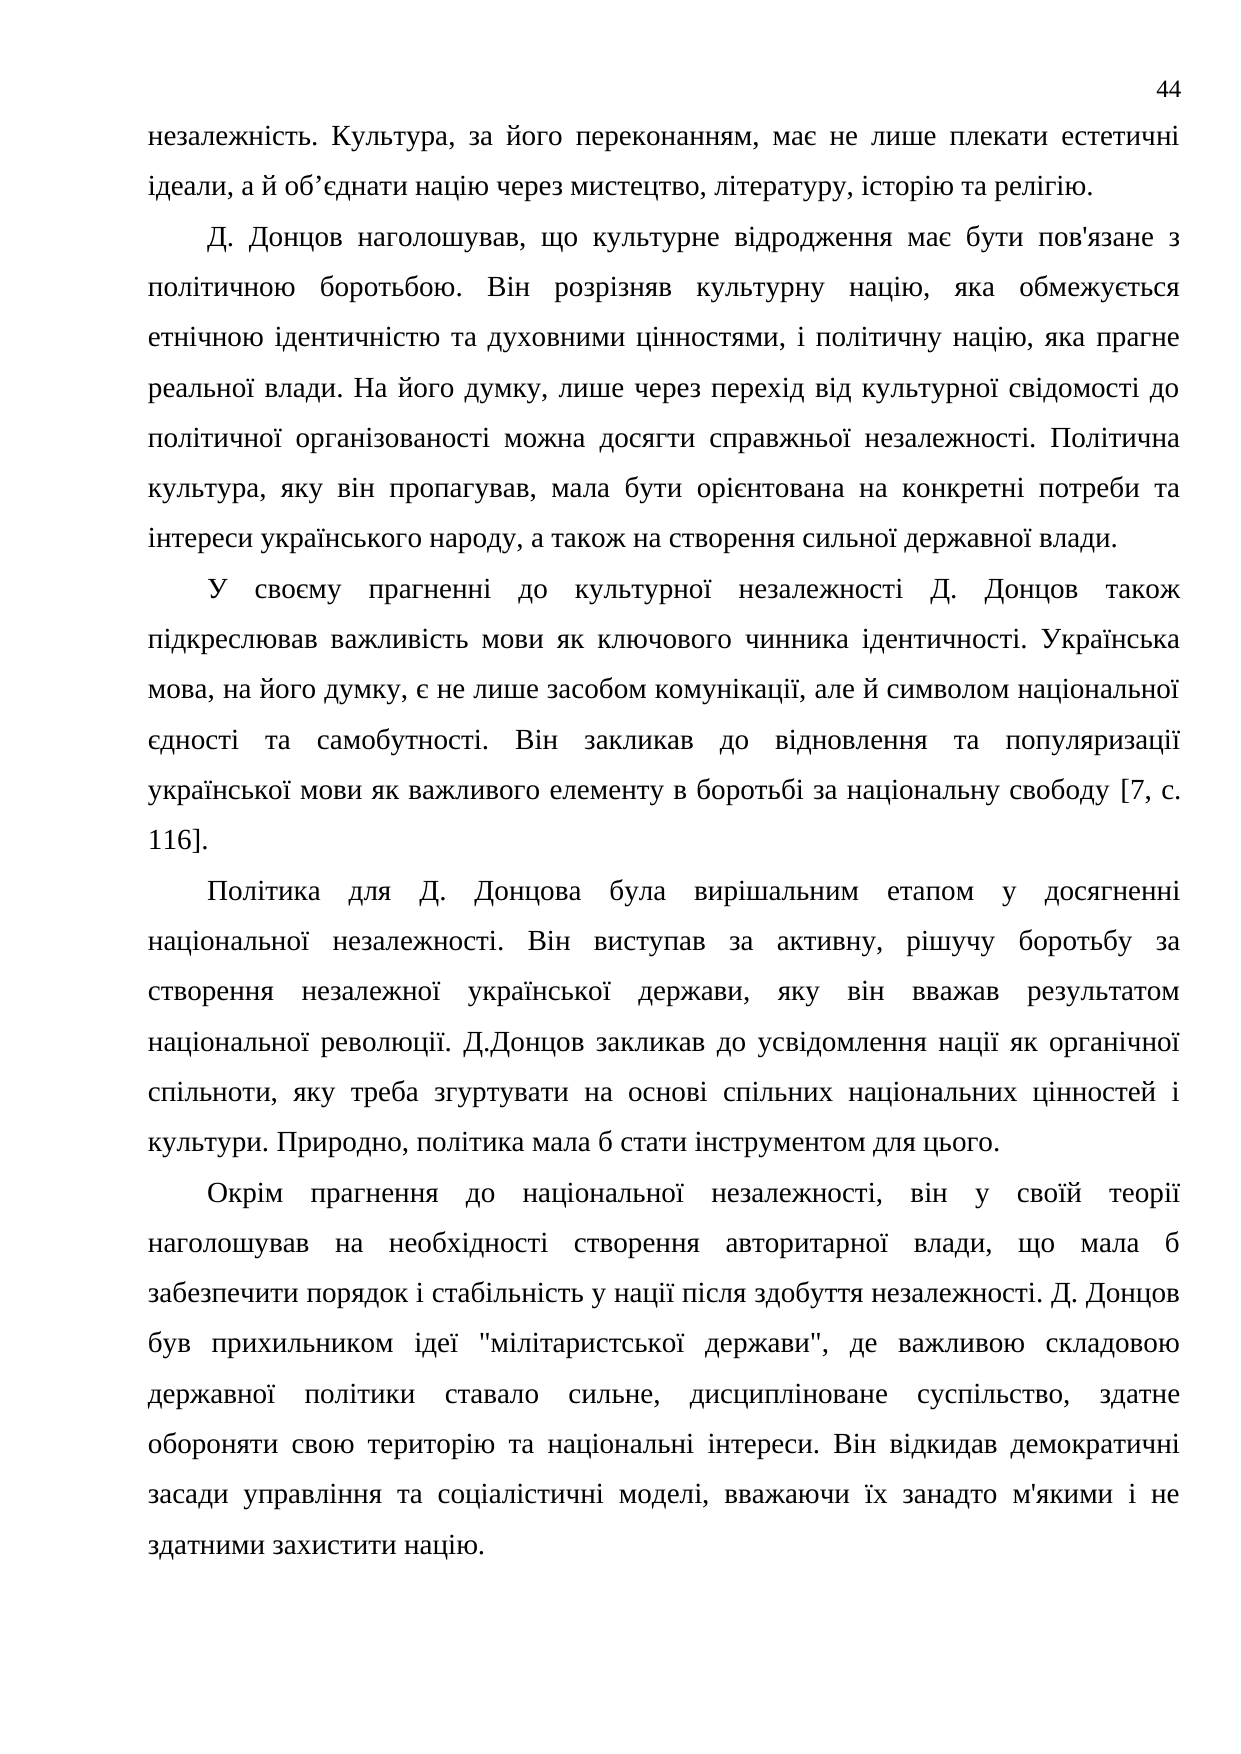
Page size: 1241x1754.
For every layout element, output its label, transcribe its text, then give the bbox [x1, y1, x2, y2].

text Політика для Д. Донцова була вирішальним етапом у досягненні національної незалежності. Він виступав за активну, рішучу боротьбу за створення незалежної української держави, яку він вважав результатом національної революції. Д.Донцов закликав до усвідомлення нації як органічної спільноти, яку треба згуртувати на основі спільних національних цінностей і культури. Природно, політика мала б стати інструментом для цього. [148, 873, 1181, 1158]
text Д. Донцов наголошував, що культурне відродження має бути пов'язане з політичною боротьбою. Він розрізняв культурну націю, яка обмежується етнічною ідентичністю та духовними цінностями, і політичну націю, яка прагне реальної влади. На його думку, лише через перехід від культурної свідомості до політичної організованості можна досягти справжньої незалежності. Політична культура, яку він пропагував, мала бути орієнтована на конкретні потреби та інтереси українського народу, а також на створення сильної державної влади. [148, 219, 1181, 554]
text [148, 118, 1181, 202]
text У своєму прагненні до культурної незалежності Д. Донцов також підкреслював важливість мови як ключового чинника ідентичності. Українська мова, на його думку, є не лише засобом комунікації, але й символом національної єдності та самобутності. Він закликав до відновлення та популяризації української мови як важливого елементу в боротьбі за національну свободу [7, c. 116]. [148, 571, 1181, 856]
text Окрім прагнення до національної незалежності, він у своїй теорії наголошував на необхідності створення авторитарної влади, що мала б забезпечити порядок і стабільність у нації після здобуття незалежності. Д. Донцов був прихильником ідеї "мілітаристської держави", де важливою складовою державної політики ставало сильне, дисципліноване суспільство, здатне обороняти свою територію та національні інтереси. Він відкидав демократичні засади управління та соціалістичні моделі, вважаючи їх занадто м'якими і не здатними захистити націю. [148, 1175, 1181, 1560]
